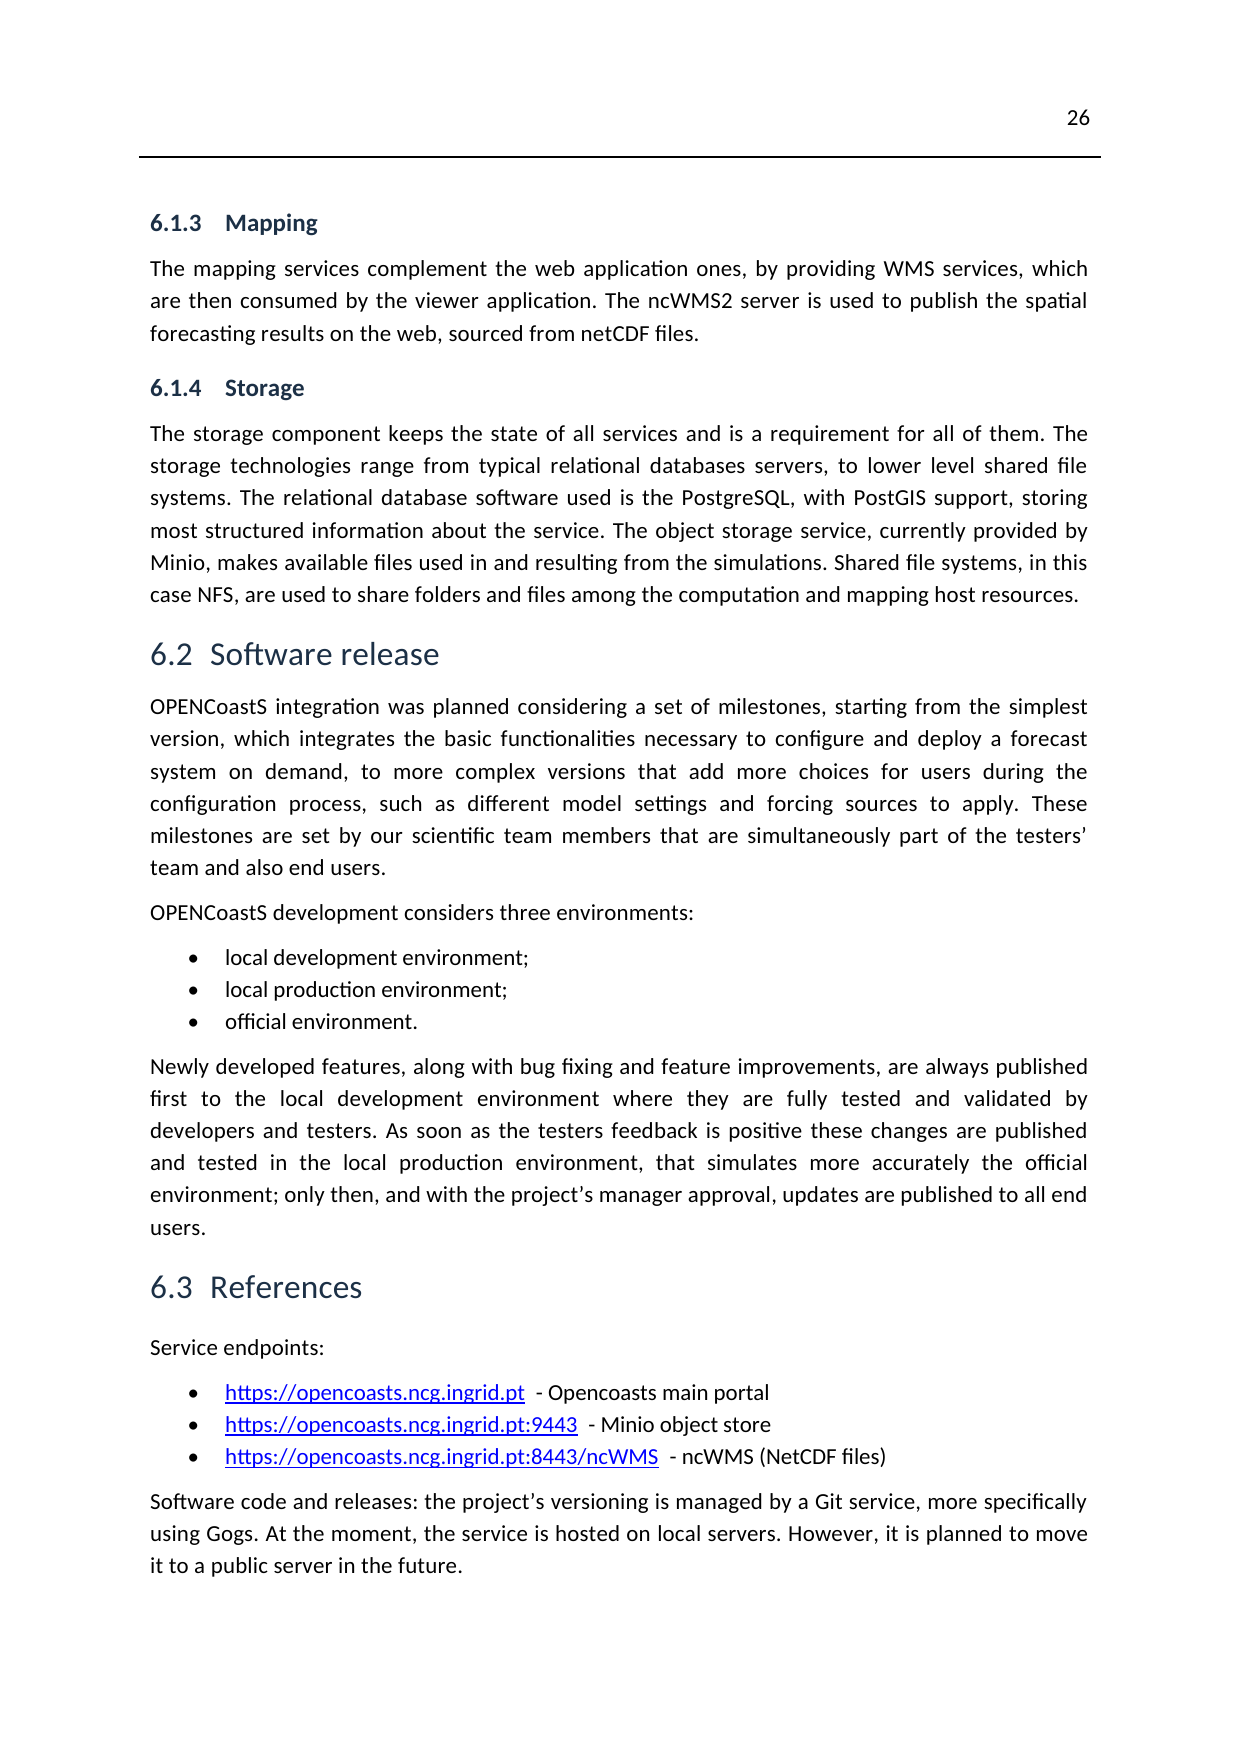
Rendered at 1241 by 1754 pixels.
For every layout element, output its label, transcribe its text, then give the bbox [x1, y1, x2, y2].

subtitle Storage [150, 372, 1090, 402]
text Service endpoints: [150, 1333, 1090, 1361]
text The storage component keeps the state of all services and is a requirement for all of them. The storage technologies range from typical relational databases servers, to lower level shared file systems. The relational database software used is the PostgreSQL, with PostGIS support, storing most structured information about the service. The object storage service, currently provided by Minio, makes available files used in and resulting from the simulations. Shared file systems, in this case NFS, are used to share folders and files among the computation and mapping host resources. [150, 419, 1090, 608]
list local development environment; [187, 943, 1090, 971]
list official environment. [187, 1007, 1090, 1035]
text Software code and releases: the project’s versioning is managed by a Git service, more specifically using Gogs. At the moment, the service is hosted on local servers. However, it is planned to move it to a public server in the future. [150, 1487, 1090, 1579]
subtitle Mapping [150, 207, 1090, 237]
list https://opencoasts.ncg.ingrid.pt - Opencoasts main portal [187, 1378, 1090, 1406]
text OPENCoastS development considers three environments: [150, 898, 1090, 926]
list https://opencoasts.ncg.ingrid.pt:8443/ncWMS - ncWMS (NetCDF files) [187, 1442, 1090, 1470]
list https://opencoasts.ncg.ingrid.pt:9443 - Minio object store [187, 1410, 1090, 1438]
text The mapping services complement the web application ones, by providing WMS services, which are then consumed by the viewer application. The ncWMS2 server is used to publish the spatial forecasting results on the web, sourced from netCDF files. [150, 254, 1090, 347]
subtitle Software release [150, 633, 1090, 674]
list local production environment; [187, 975, 1090, 1003]
text OPENCoastS integration was planned considering a set of milestones, starting from the simplest version, which integrates the basic functionalities necessary to configure and deploy a forecast system on demand, to more complex versions that add more choices for users during the configuration process, such as different model settings and forcing sources to apply. These milestones are set by our scientific team members that are simultaneously part of the testers’ team and also end users. [150, 692, 1090, 881]
subtitle References [150, 1266, 1090, 1306]
text Newly developed features, along with bug fixing and feature improvements, are always published first to the local development environment where they are fully tested and validated by developers and testers. As soon as the testers feedback is positive these changes are published and tested in the local production environment, that simulates more accurately the official environment; only then, and with the project’s manager approval, updates are published to all end users. [150, 1052, 1090, 1241]
